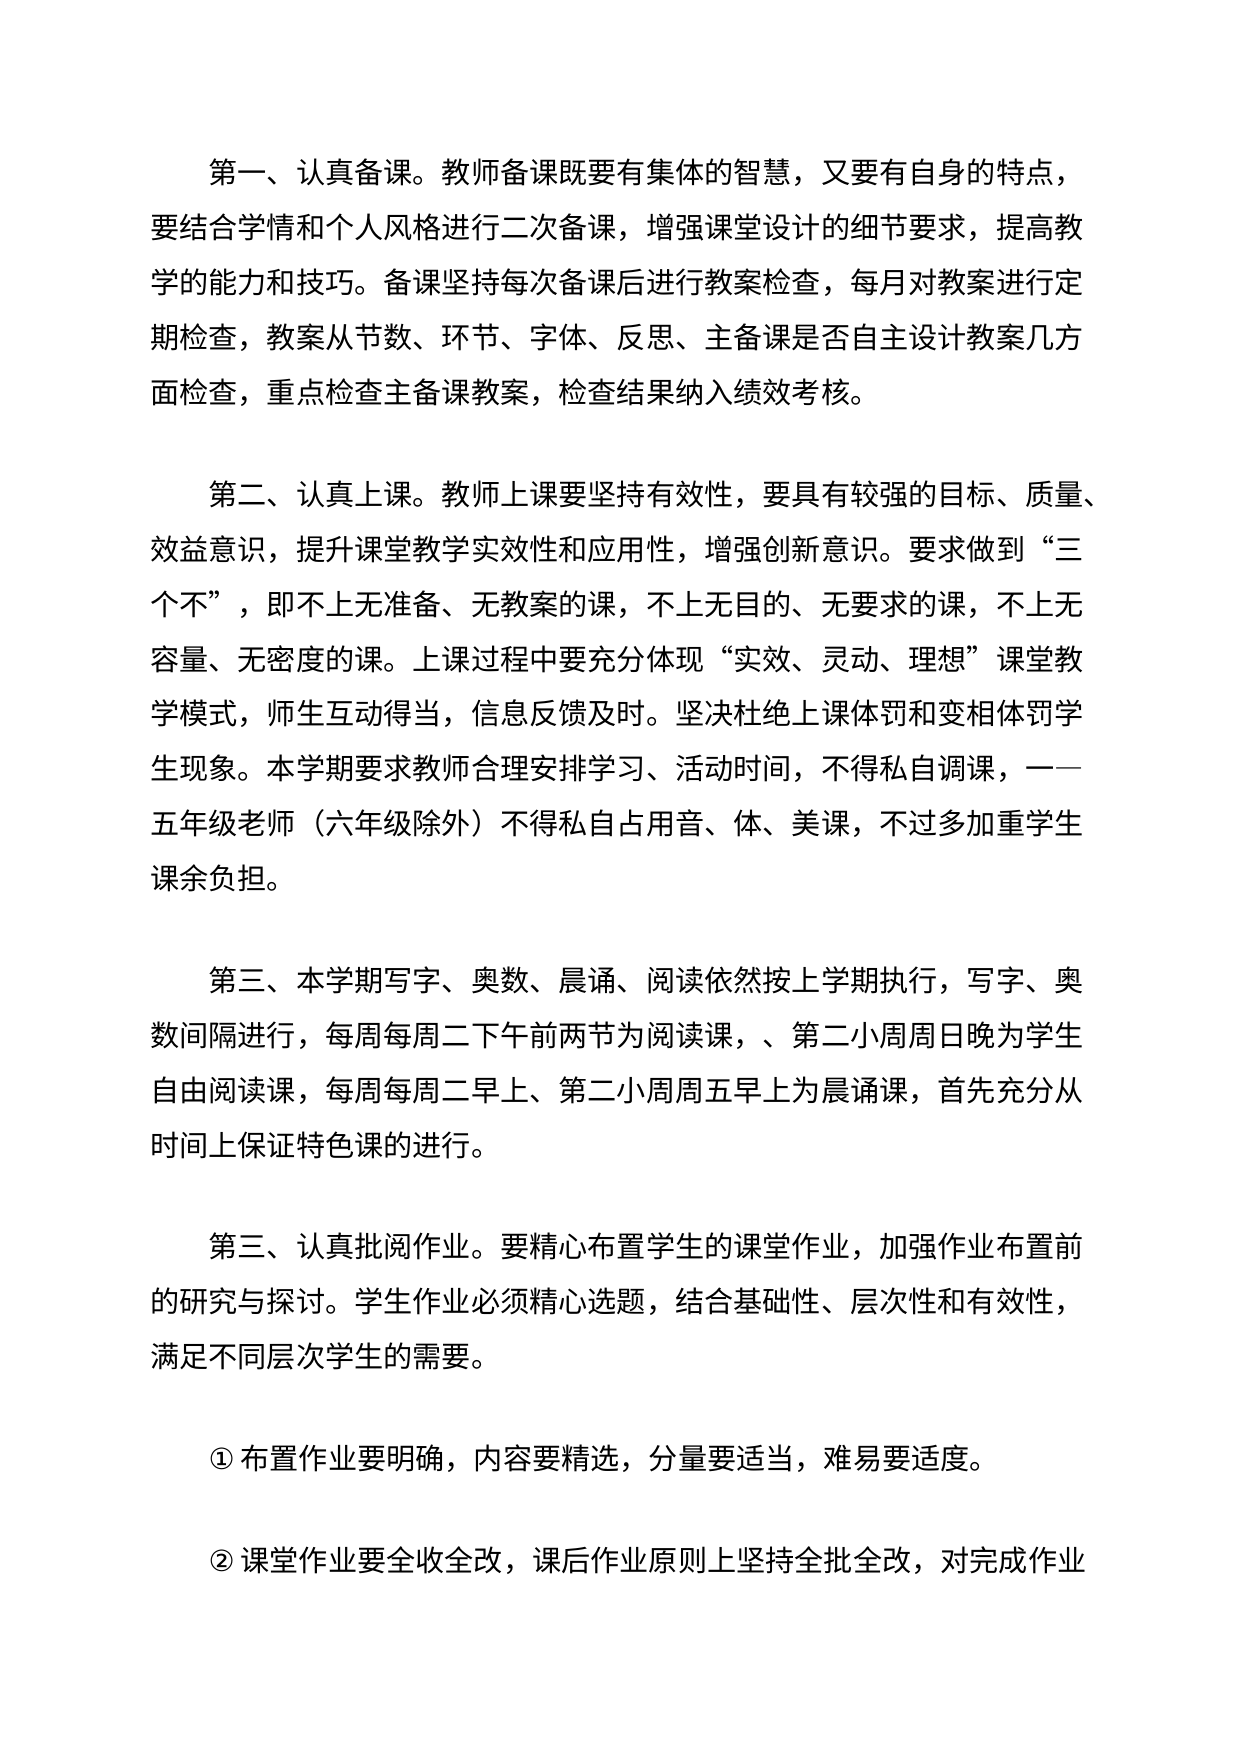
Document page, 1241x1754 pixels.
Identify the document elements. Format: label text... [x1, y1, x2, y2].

text 第二、认真上课。教师上课要坚持有效性，要具有较强的目标、质量、效益意识，提升课堂教学实效性和应用性，增强创新意识。要求做到“三个不”，即不上无准备、无教案的课，不上无目的、无要求的课，不上无容量、无密度的课。上课过程中要充分体现“实效、灵动、理想”课堂教学模式，师生互动得当，信息反馈及时。坚决杜绝上课体罚和变相体罚学生现象。本学期要求教师合理安排学习、活动时间，不得私自调课，一—五年级老师（六年级除外）不得私自占用音、体、美课，不过多加重学生课余负担。 [150, 471, 1090, 898]
text 第三、认真批阅作业。要精心布置学生的课堂作业，加强作业布置前的研究与探讨。学生作业必须精心选题，结合基础性、层次性和有效性，满足不同层次学生的需要。 [150, 1224, 1090, 1376]
text ①布置作业要明确，内容要精选，分量要适当，难易要适度。 [150, 1435, 1090, 1478]
text 第三、本学期写字、奥数、晨诵、阅读依然按上学期执行，写字、奥数间隔进行，每周每周二下午前两节为阅读课，、第二小周周日晚为学生自由阅读课，每周每周二早上、第二小周周五早上为晨诵课，首先充分从时间上保证特色课的进行。 [150, 957, 1090, 1164]
text 第一、认真备课。教师备课既要有集体的智慧，又要有自身的特点，要结合学情和个人风格进行二次备课，增强课堂设计的细节要求，提高教学的能力和技巧。备课坚持每次备课后进行教案检查，每月对教案进行定期检查，教案从节数、环节、字体、反思、主备课是否自主设计教案几方面检查，重点检查主备课教案，检查结果纳入绩效考核。 [150, 150, 1090, 412]
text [150, 1537, 1090, 1580]
